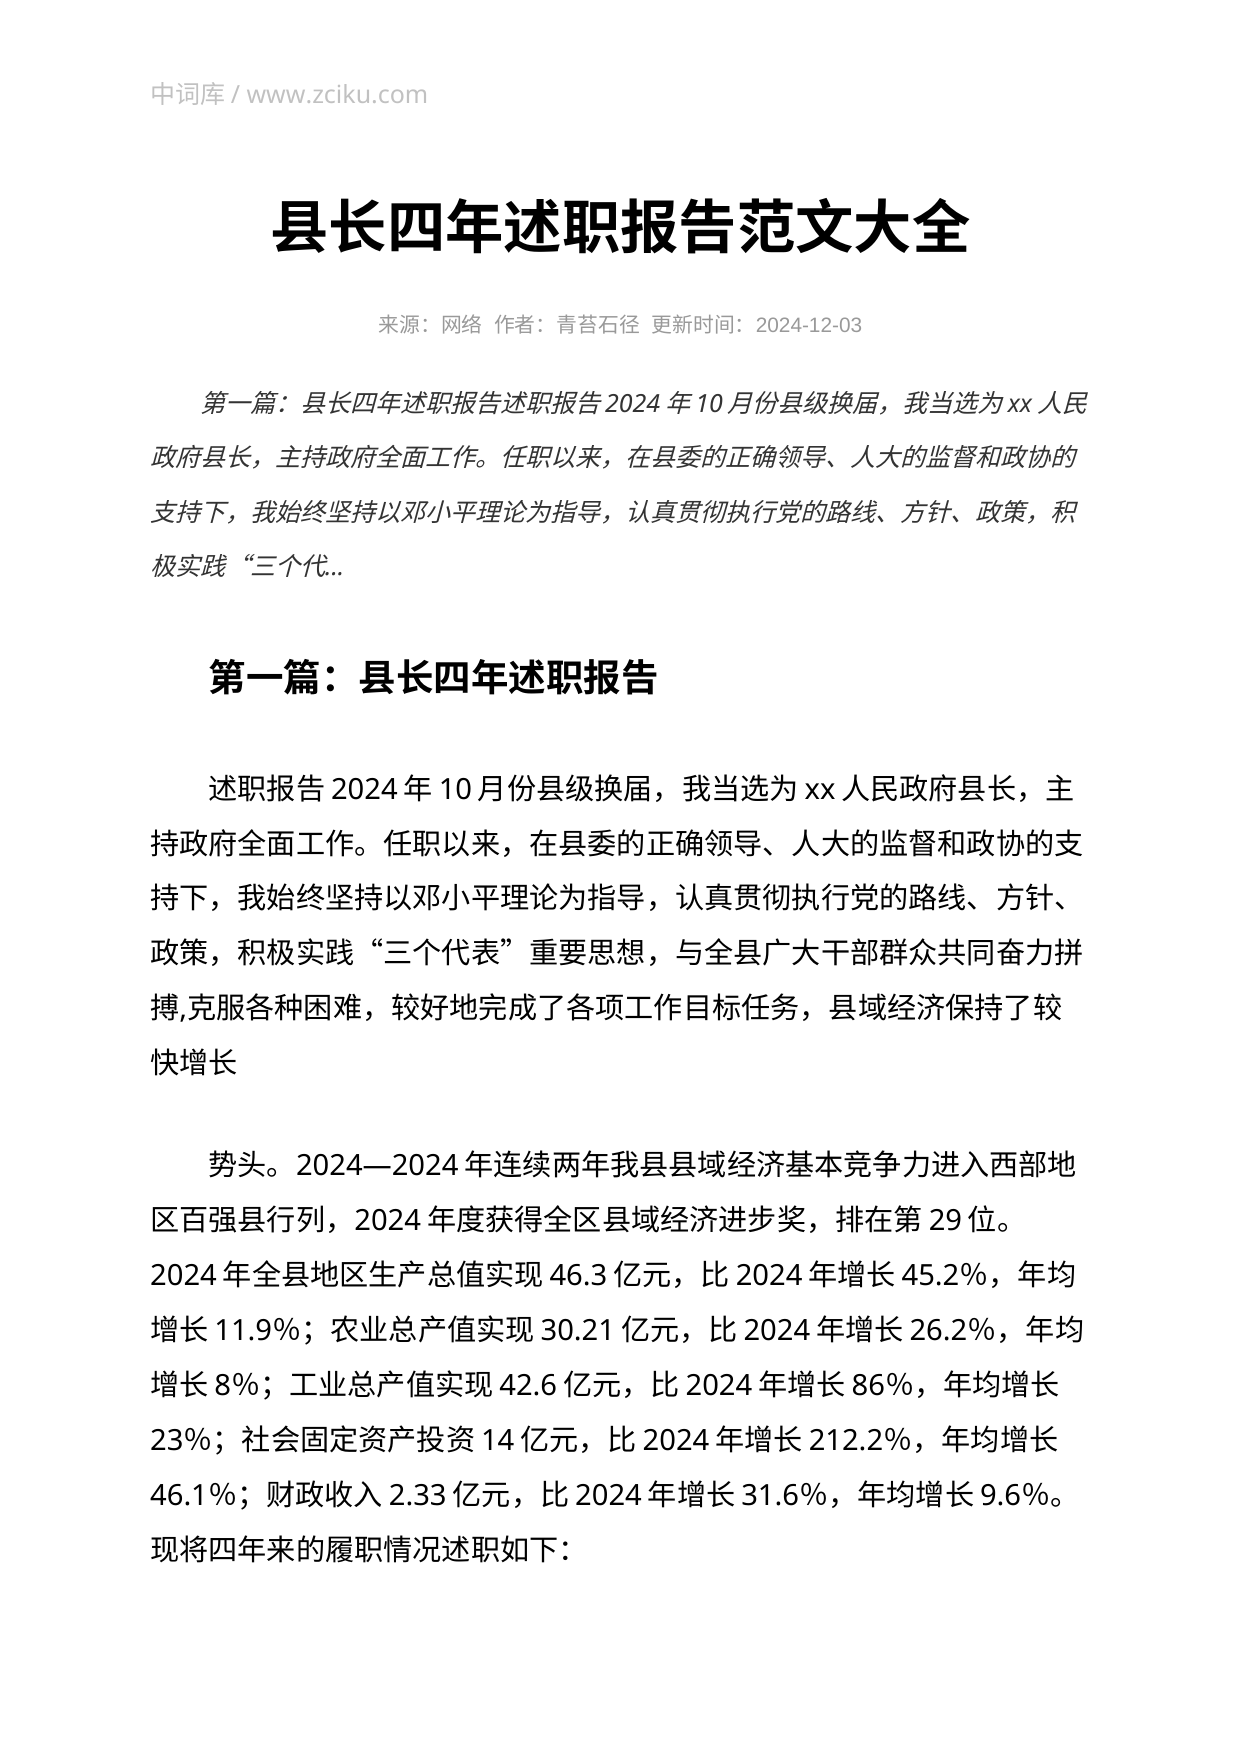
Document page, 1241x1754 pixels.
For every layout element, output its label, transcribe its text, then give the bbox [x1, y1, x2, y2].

text 势头。2024—2024年连续两年我县县域经济基本竞争力进入西部地区百强县行列，2024年度获得全区县域经济进步奖，排在第29位。2024年全县地区生产总值实现46.3亿元，比2024年增长45.2％，年均增长11.9％；农业总产值实现30.21亿元，比2024年增长26.2％，年均增长8％；工业总产值实现42.6亿元，比2024年增长86％，年均增长23％；社会固定资产投资14亿元，比2024年增长212.2％，年均增长46.1％；财政收入2.33亿元，比2024年增长31.6％，年均增长9.6％。现将四年来的履职情况述职如下： [150, 1142, 1090, 1569]
text 述职报告2024年10月份县级换届，我当选为xx人民政府县长，主持政府全面工作。任职以来，在县委的正确领导、人大的监督和政协的支持下，我始终坚持以邓小平理论为指导，认真贯彻执行党的路线、方针、政策，积极实践“三个代表”重要思想，与全县广大干部群众共同奋力拼搏,克服各种困难，较好地完成了各项工作目标任务，县域经济保持了较快增长 [150, 765, 1090, 1082]
text 来源：网络 作者：青苔石径 更新时间：2024-12-03 [150, 313, 1090, 337]
subtitle 县长四年述职报告范文大全 [150, 181, 1090, 266]
text 第一篇：县长四年述职报告 [150, 648, 1090, 702]
text 第一篇：县长四年述职报告述职报告2024年10月份县级换届，我当选为xx人民政府县长，主持政府全面工作。任职以来，在县委的正确领导、人大的监督和政协的支持下，我始终坚持以邓小平理论为指导，认真贯彻执行党的路线、方针、政策，积极实践“三个代... [150, 383, 1090, 583]
